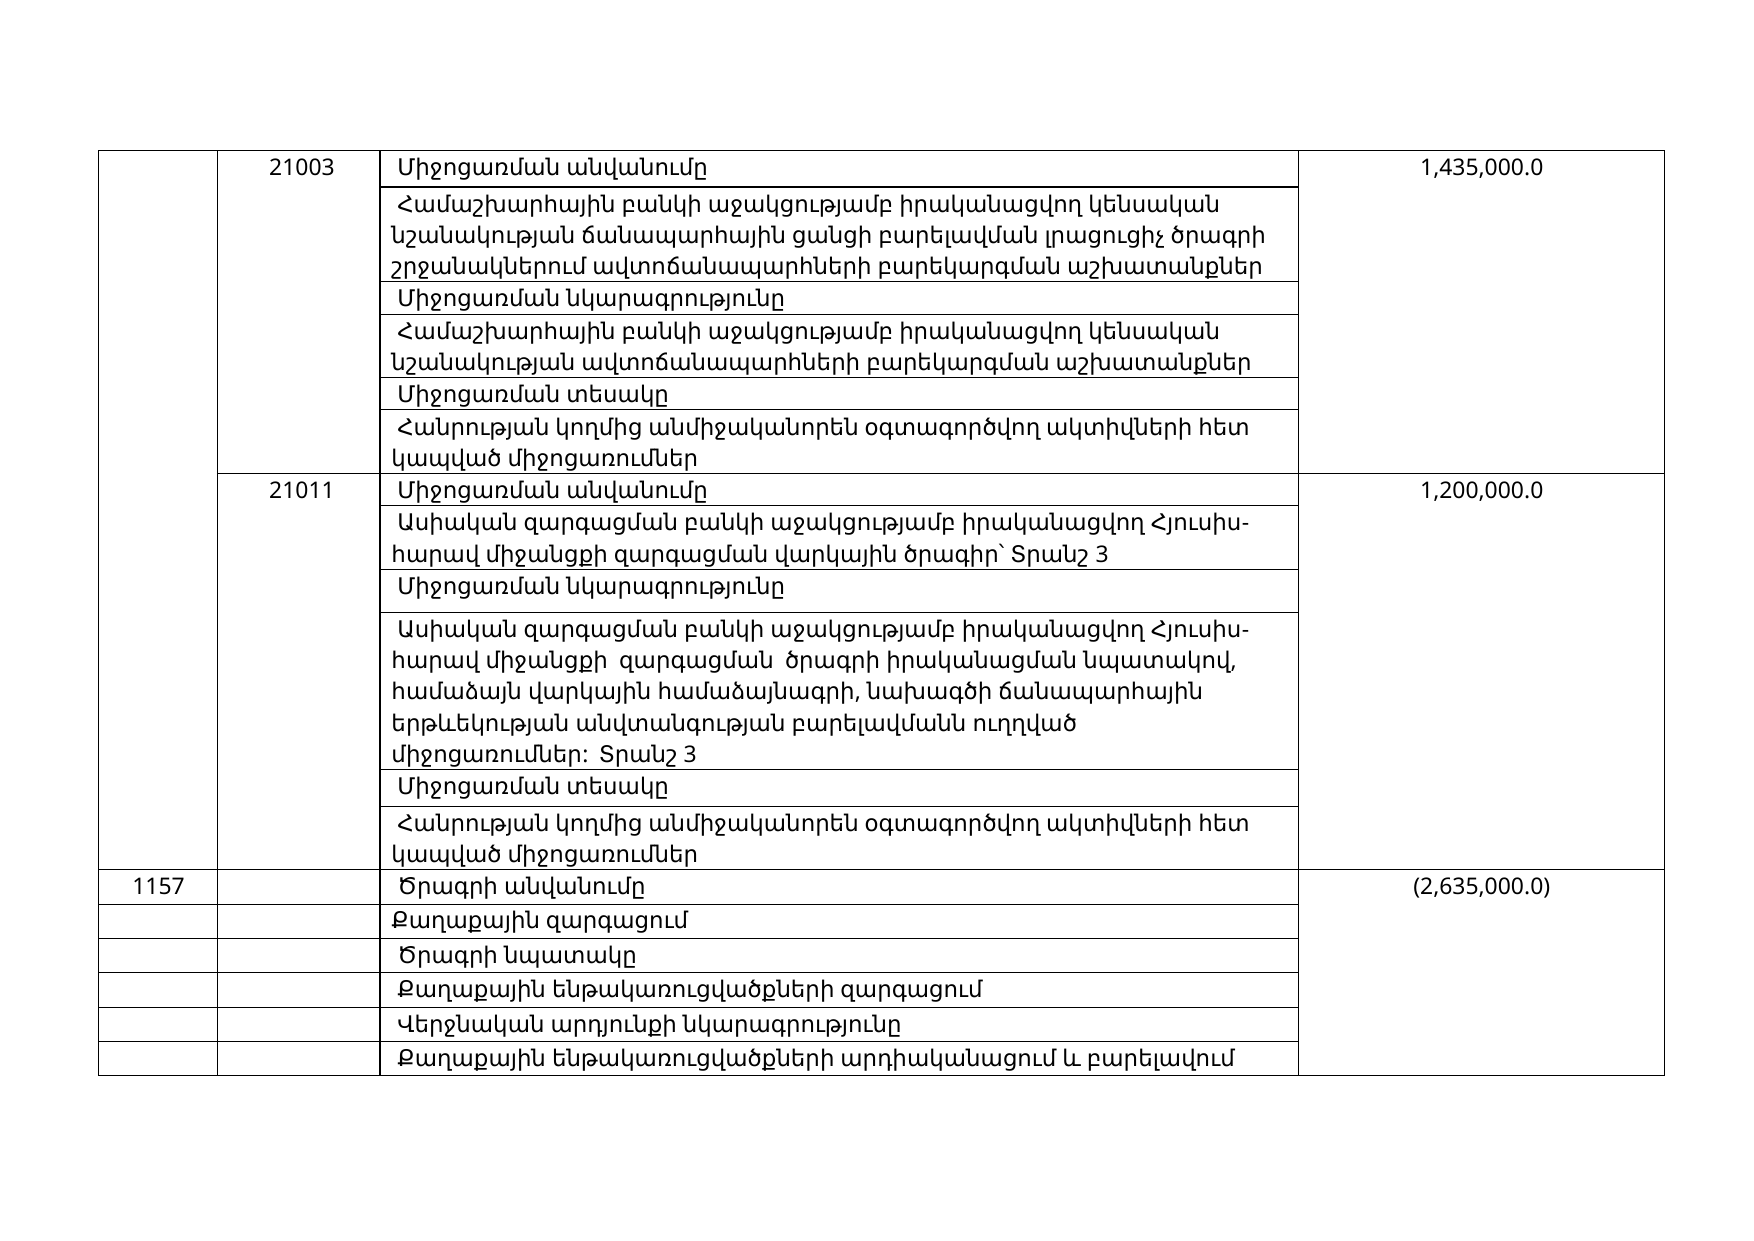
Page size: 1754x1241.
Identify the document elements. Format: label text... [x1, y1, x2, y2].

table_cell [218, 973, 379, 1007]
table_cell Միջոցառման տեսակը [381, 378, 1298, 409]
table_cell Միջոցառման նկարագրությունը [381, 282, 1298, 313]
table_cell [99, 1008, 217, 1041]
table_cell [218, 1042, 379, 1075]
table_cell Համաշխարհային բանկի աջակցությամբ իրականացվող կենսական նշանակության ճանապարհային ցանցի բարելավման լրացուցիչ ծրագրի շրջանակներում ավտոճանապարհների բարեկարգման աշխատանքներ [381, 188, 1298, 281]
table_cell [218, 870, 379, 903]
table_cell [218, 1008, 379, 1041]
table_cell 1157 [99, 870, 217, 903]
table_cell Ծրագրի նպատակը [381, 939, 1298, 972]
table_cell Հանրության կողմից անմիջականորեն օգտագործվող ակտիվների հետ կապված միջոցառումներ [381, 410, 1298, 473]
table_cell Ծրագրի անվանումը [381, 870, 1298, 903]
table_cell 21003 [218, 151, 379, 473]
table_cell 1,435,000.0 [1299, 151, 1664, 473]
table_cell Համաշխարհային բանկի աջակցությամբ իրականացվող կենսական նշանակության ավտոճանապարհների բարեկարգման աշխատանքներ [381, 315, 1298, 377]
table_cell [99, 905, 217, 938]
table_cell Միջոցառման անվանումը [381, 151, 1298, 186]
table_cell Ասիական զարգացման բանկի աջակցությամբ իրականացվող Հյուսիս-հարավ միջանցքի զարգացման վարկային ծրագիր՝ Տրանշ 3 [381, 506, 1298, 569]
table_cell [99, 973, 217, 1007]
table_cell Հանրության կողմից անմիջականորեն օգտագործվող ակտիվների հետ կապված միջոցառումներ [381, 807, 1298, 869]
table_cell Քաղաքային զարգացում [381, 905, 1298, 938]
table_cell Ասիական զարգացման բանկի աջակցությամբ իրականացվող Հյուսիս-հարավ միջանցքի զարգացման ծրագրի իրականացման նպատակով, համաձայն վարկային համաձայնագրի, նախագծի ճանապարհային երթևեկության անվտանգության բարելավմանն ուղղված միջոցառումներ: Տրանշ 3 [381, 613, 1298, 769]
table_cell (2,635,000.0) [1299, 870, 1664, 1075]
table_cell [99, 1042, 217, 1075]
table_cell [218, 905, 379, 938]
table_cell 1,200,000.0 [1299, 474, 1664, 869]
table_cell Քաղաքային ենթակառուցվածքների արդիականացում և բարելավում [381, 1042, 1298, 1075]
table_cell Միջոցառման տեսակը [381, 770, 1298, 806]
table_cell Միջոցառման նկարագրությունը [381, 570, 1298, 612]
table_cell [218, 939, 379, 972]
table_cell [99, 151, 217, 869]
table_cell Վերջնական արդյունքի նկարագրությունը [381, 1008, 1298, 1041]
table_cell 21011 [218, 474, 379, 869]
table_cell Միջոցառման անվանումը [381, 474, 1298, 505]
table_cell [99, 939, 217, 972]
table_cell Քաղաքային ենթակառուցվածքների զարգացում [381, 973, 1298, 1007]
